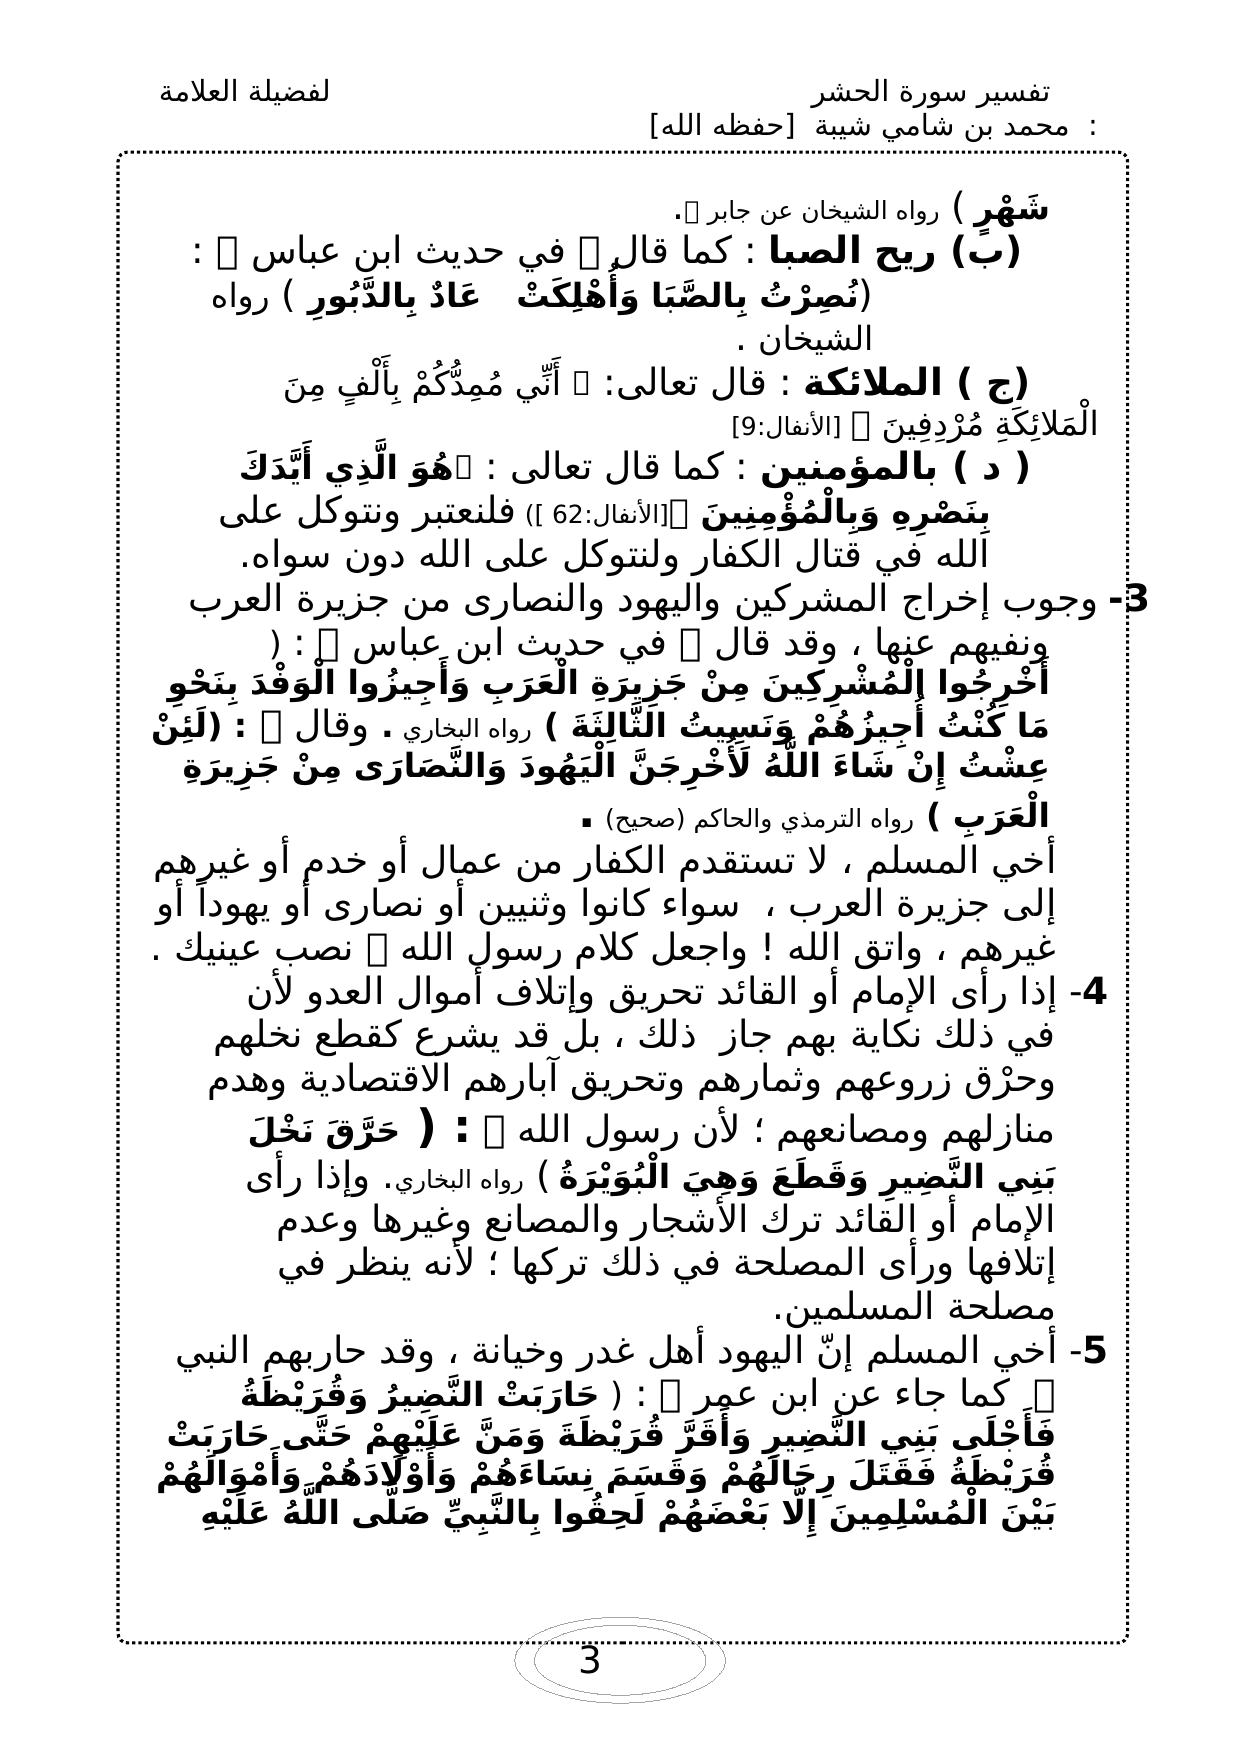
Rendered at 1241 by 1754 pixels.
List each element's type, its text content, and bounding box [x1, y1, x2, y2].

text ( د ) بالمؤمنين : كما قال تعالى : هُوَ الَّذِي أَيَّدَكَ بِنَصْرِهِ وَبِالْمُؤْمِنِينَ [الأنفال:62 ]) فلنعتبر ونتوكل على الله في قتال الكفار ولنتوكل على الله دون سواه. [186, 444, 1079, 576]
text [186, 185, 1090, 228]
list وجوب إخراج المشركين واليهود والنصارى من جزيرة العرب ونفيهم عنها ، وقد قال  في حديث ابن عباس  : ( أَخْرِجُوا الْمُشْرِكِينَ مِنْ جَزِيرَةِ الْعَرَبِ وَأَجِيزُوا الْوَفْدَ بِنَحْوِ مَا كُنْتُ أُجِيزُهُمْ وَنَسِيتُ الثَّالِثَةَ ) رواه البخاري . وقال  : (لَئِنْ عِشْتُ إِنْ شَاءَ اللَّهُ لَأُخْرِجَنَّ الْيَهُودَ وَالنَّصَارَى مِنْ جَزِيرَةِ الْعَرَبِ ) رواه الترمذي والحاكم (صحيح) . [142, 576, 1109, 838]
text (ج ) الملائكة : قال تعالى:  أَنِّي مُمِدُّكُمْ بِأَلْفٍ مِنَ الْمَلائِكَةِ مُرْدِفِينَ  [الأنفال:9] [186, 359, 1099, 444]
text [142, 1328, 1109, 1532]
text أخي المسلم ، لا تستقدم الكفار من عمال أو خدم أو غيرهم إلى جزيرة العرب ، سواء كانوا وثنيين أو نصارى أو يهوداً أو غيرهم ، واتق الله ! واجعل كلام رسول الله  نصب عينيك . [142, 838, 1056, 969]
text 4- إذا رأى الإمام أو القائد تحريق وإتلاف أموال العدو لأن في ذلك نكاية بهم جاز ذلك ، بل قد يشرع كقطع نخلهم وحرْق زروعهم وثمارهم وتحريق آبارهم الاقتصادية وهدم منازلهم ومصانعهم ؛ لأن رسول الله  : ( حَرَّقَ نَخْلَ بَنِي النَّضِيرِ وَقَطَعَ وَهِيَ الْبُوَيْرَةُ ) رواه البخاري. وإذا رأى الإمام أو القائد ترك الأشجار والمصانع وغيرها وعدم إتلافها ورأى المصلحة في ذلك تركها ؛ لأنه ينظر في مصلحة المسلمين. [186, 969, 1109, 1328]
text (ب) ريح الصبا : كما قال  في حديث ابن عباس  : (نُصِرْتُ بِالصَّبَا وَأُهْلِكَتْ عَادٌ بِالدَّبُورِ ) رواه الشيخان . [142, 228, 1094, 359]
